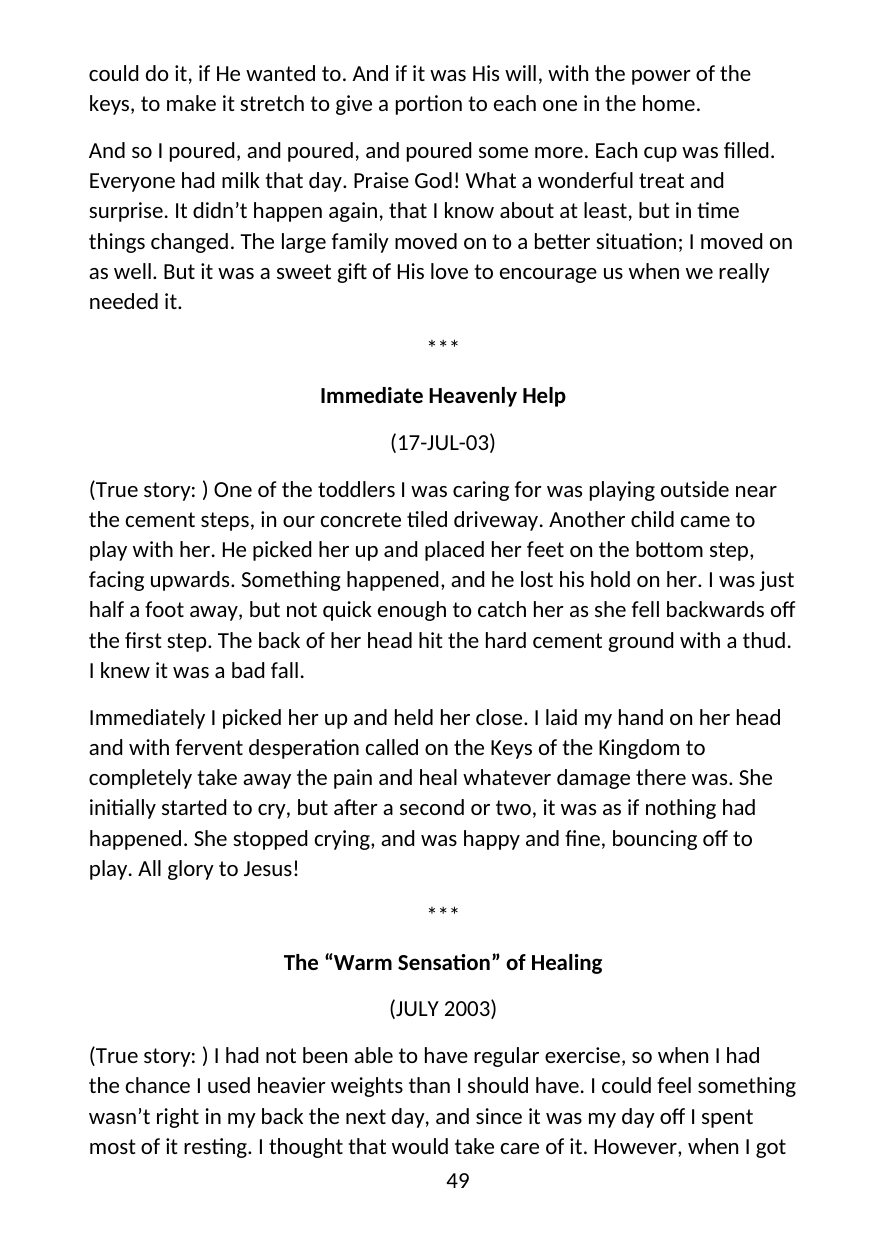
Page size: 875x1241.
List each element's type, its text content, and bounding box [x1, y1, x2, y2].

text (17-JUL-03) [89, 428, 797, 456]
text The “Warm Sensation” of Healing [89, 948, 797, 976]
text *** [89, 901, 797, 929]
text (True story: ) One of the toddlers I was caring for was playing outside near the cement steps, in our concrete tiled driveway. Another child came to play with her. He picked her up and placed her feet on the bottom step, facing upwards. Something happened, and he lost his hold on her. I was just half a foot away, but not quick enough to catch her as she fell backwards off the first step. The back of her head hit the hard cement ground with a thud. I knew it was a bad fall. [89, 475, 797, 684]
text Immediate Heavenly Help [89, 381, 797, 409]
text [89, 1041, 797, 1160]
text And so I poured, and poured, and poured some more. Each cup was filled. Everyone had milk that day. Praise God! What a wonderful treat and surprise. It didn’t happen again, that I know about at least, but in time things changed. The large family moved on to a better situation; I moved on as well. But it was a sweet gift of His love to encourage us when we really needed it. [89, 136, 797, 315]
text (JULY 2003) [89, 994, 797, 1023]
text *** [89, 334, 797, 362]
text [89, 59, 797, 117]
text Immediately I picked her up and held her close. I laid my hand on her head and with fervent desperation called on the Keys of the Kingdom to completely take away the pain and heal whatever damage there was. She initially started to cry, but after a second or two, it was as if nothing had happened. She stopped crying, and was happy and fine, bouncing off to play. All glory to Jesus! [89, 703, 797, 882]
